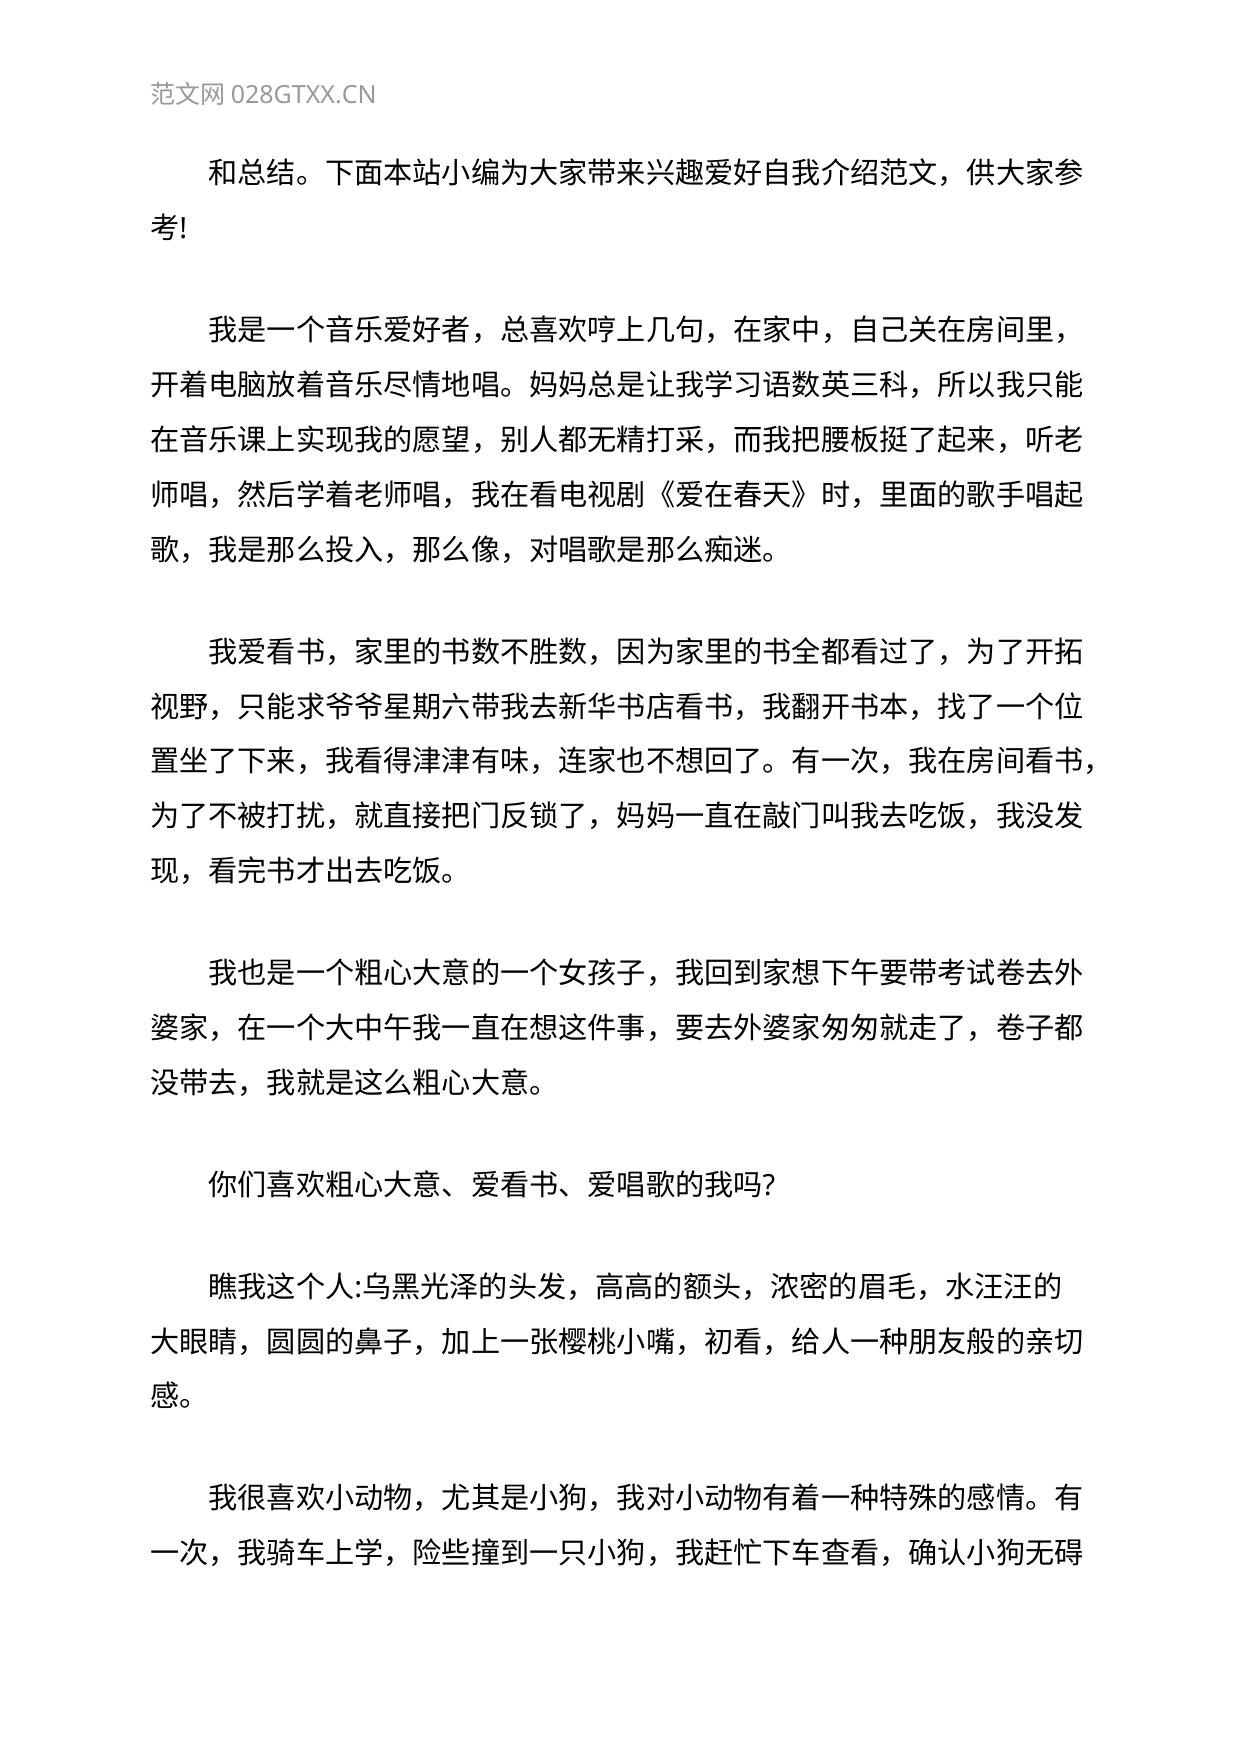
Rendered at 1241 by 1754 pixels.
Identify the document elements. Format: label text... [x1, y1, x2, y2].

text 瞧我这个人:乌黑光泽的头发，高高的额头，浓密的眉毛，水汪汪的大眼睛，圆圆的鼻子，加上一张樱桃小嘴，初看，给人一种朋友般的亲切感。 [150, 1263, 1090, 1415]
text 和总结。下面本站小编为大家带来兴趣爱好自我介绍范文，供大家参考! [150, 150, 1090, 247]
text 我也是一个粗心大意的一个女孩子，我回到家想下午要带考试卷去外婆家，在一个大中午我一直在想这件事，要去外婆家匆匆就走了，卷子都没带去，我就是这么粗心大意。 [150, 949, 1090, 1102]
text 我爱看书，家里的书数不胜数，因为家里的书全都看过了，为了开拓视野，只能求爷爷星期六带我去新华书店看书，我翻开书本，找了一个位置坐了下来，我看得津津有味，连家也不想回了。有一次，我在房间看书，为了不被打扰，就直接把门反锁了，妈妈一直在敲门叫我去吃饭，我没发现，看完书才出去吃饭。 [150, 628, 1090, 890]
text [150, 1475, 1090, 1572]
text 我是一个音乐爱好者，总喜欢哼上几句，在家中，自己关在房间里，开着电脑放着音乐尽情地唱。妈妈总是让我学习语数英三科，所以我只能在音乐课上实现我的愿望，别人都无精打采，而我把腰板挺了起来，听老师唱，然后学着老师唱，我在看电视剧《爱在春天》时，里面的歌手唱起歌，我是那么投入，那么像，对唱歌是那么痴迷。 [150, 307, 1090, 569]
text 你们喜欢粗心大意、爱看书、爱唱歌的我吗? [150, 1161, 1090, 1203]
